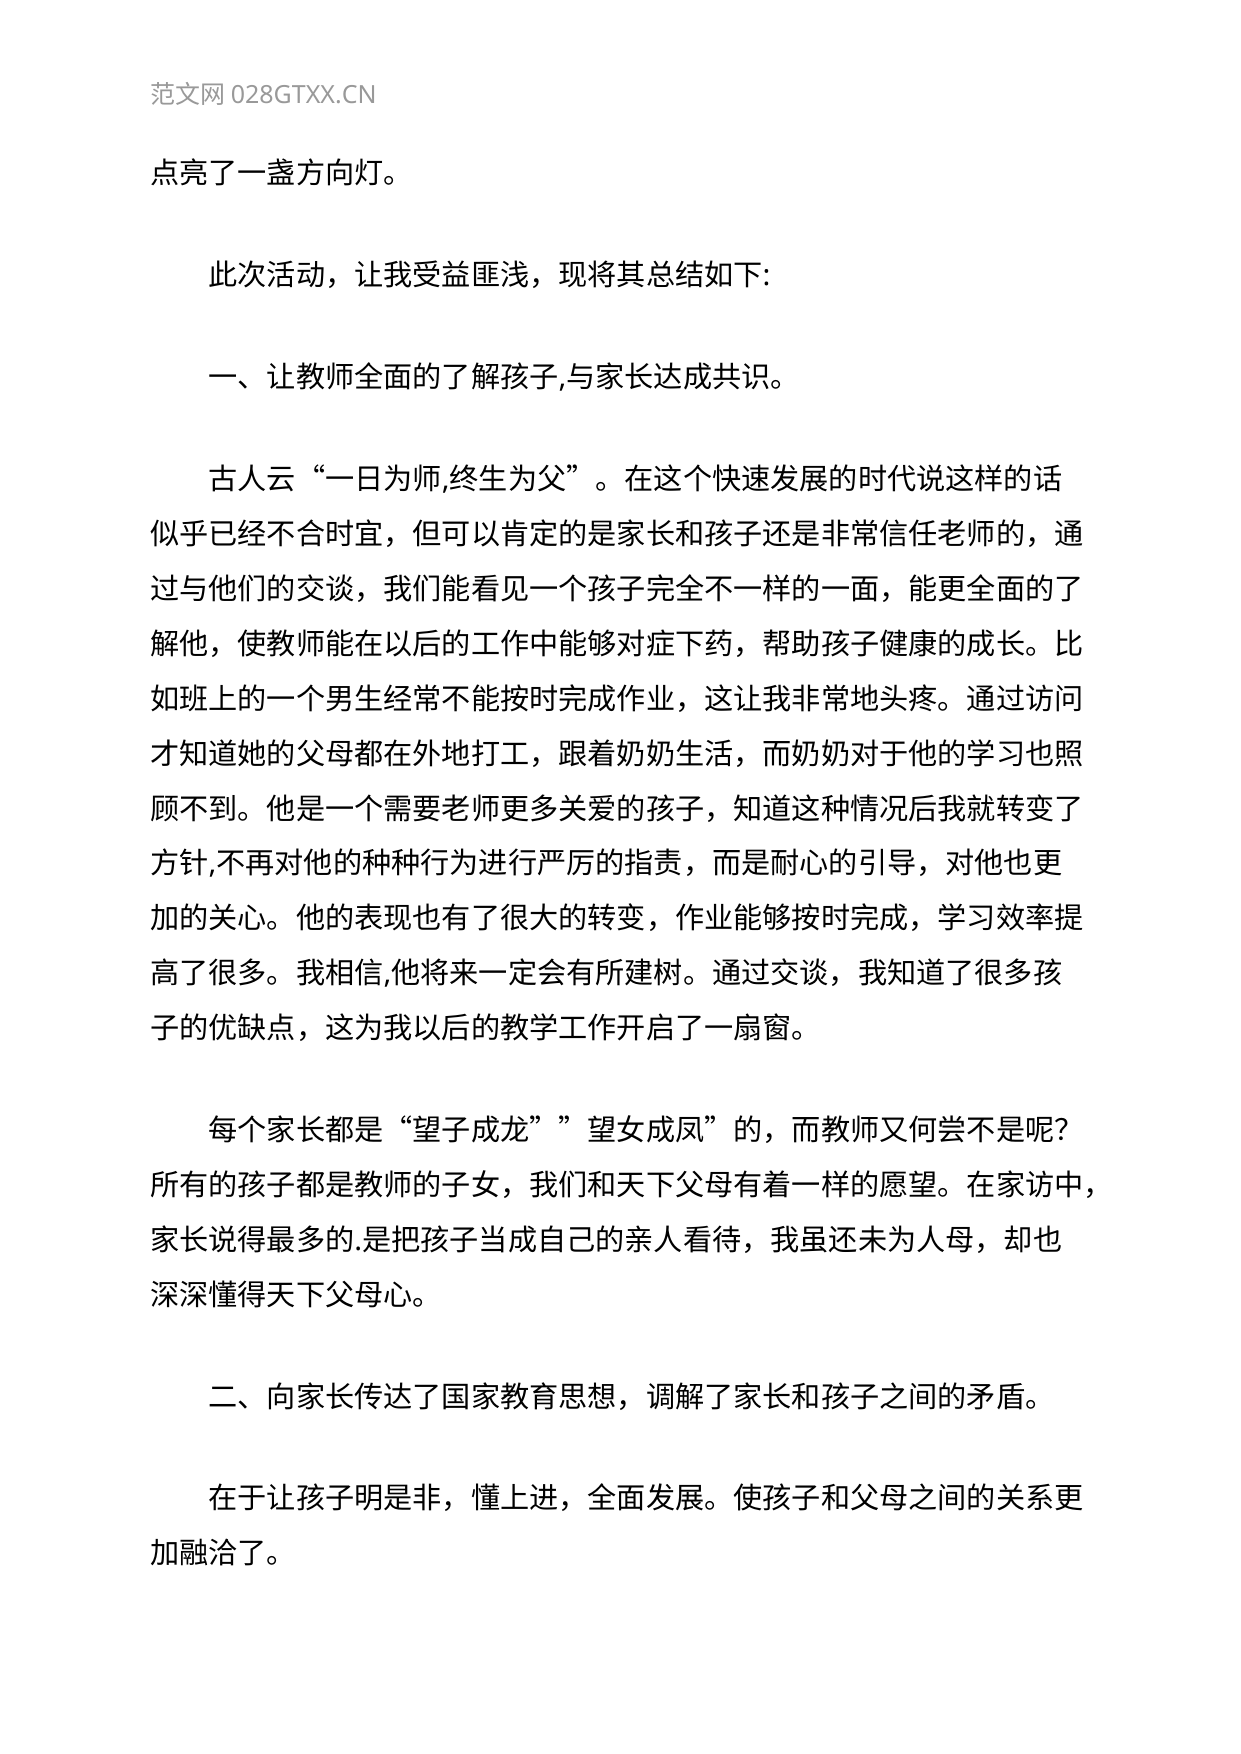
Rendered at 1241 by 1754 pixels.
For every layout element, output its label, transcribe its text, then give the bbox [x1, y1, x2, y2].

text 二、向家长传达了国家教育思想，调解了家长和孩子之间的矛盾。 [150, 1373, 1090, 1416]
text 在于让孩子明是非，懂上进，全面发展。使孩子和父母之间的关系更加融洽了。 [150, 1475, 1090, 1572]
text 一、让教师全面的了解孩子,与家长达成共识。 [150, 354, 1090, 396]
text 古人云“一日为师,终生为父”。在这个快速发展的时代说这样的话似乎已经不合时宜，但可以肯定的是家长和孩子还是非常信任老师的，通过与他们的交谈，我们能看见一个孩子完全不一样的一面，能更全面的了解他，使教师能在以后的工作中能够对症下药，帮助孩子健康的成长。比如班上的一个男生经常不能按时完成作业，这让我非常地头疼。通过访问才知道她的父母都在外地打工，跟着奶奶生活，而奶奶对于他的学习也照顾不到。他是一个需要老师更多关爱的孩子，知道这种情况后我就转变了方针,不再对他的种种行为进行严厉的指责，而是耐心的引导，对他也更加的关心。他的表现也有了很大的转变，作业能够按时完成，学习效率提高了很多。我相信,他将来一定会有所建树。通过交谈，我知道了很多孩子的优缺点，这为我以后的教学工作开启了一扇窗。 [150, 456, 1090, 1047]
text 此次活动，让我受益匪浅，现将其总结如下: [150, 252, 1090, 294]
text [150, 150, 1090, 192]
text 每个家长都是“望子成龙””望女成凤”的，而教师又何尝不是呢？所有的孩子都是教师的子女，我们和天下父母有着一样的愿望。在家访中，家长说得最多的.是把孩子当成自己的亲人看待，我虽还未为人母，却也深深懂得天下父母心。 [150, 1107, 1090, 1314]
